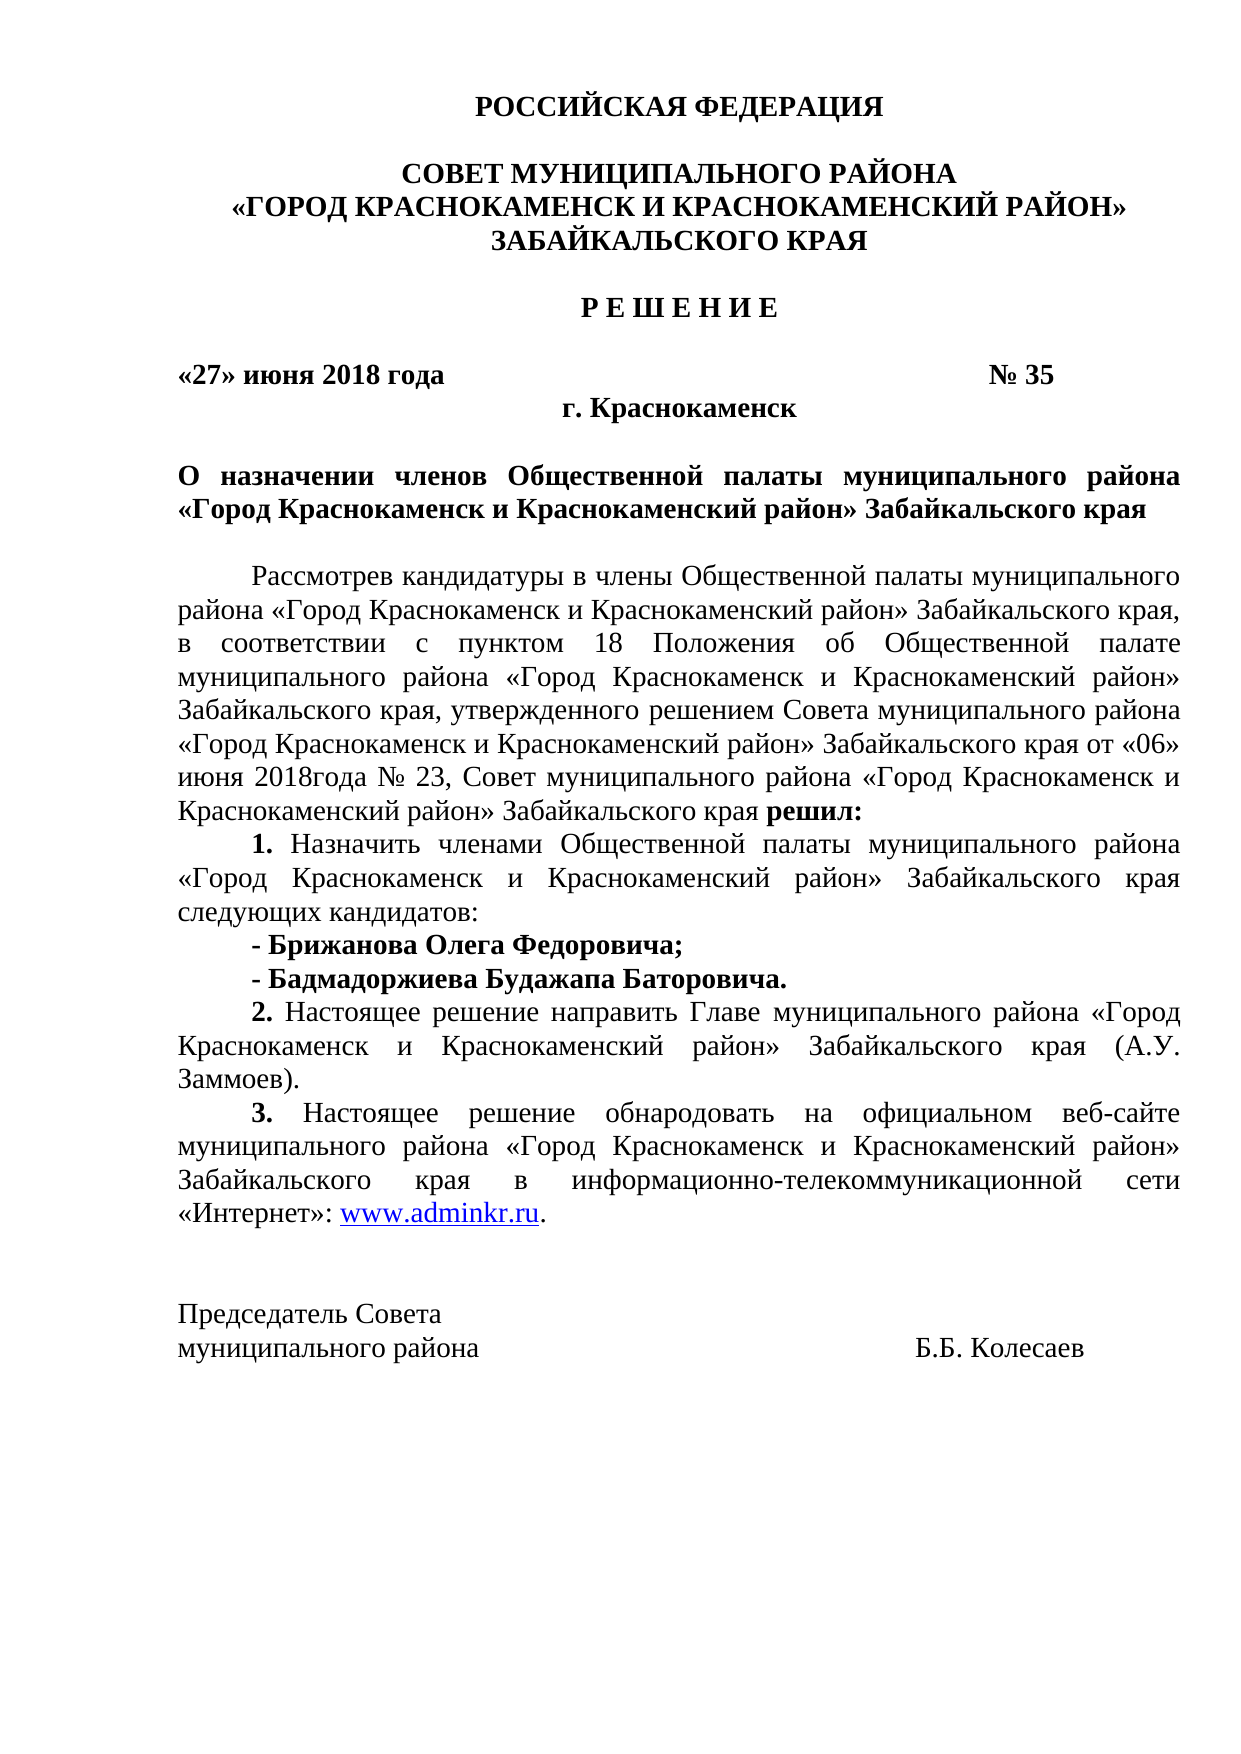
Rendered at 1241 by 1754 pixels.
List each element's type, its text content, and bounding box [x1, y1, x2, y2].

text «27» июня 2018 года № 35 [177, 357, 1181, 391]
text Рассмотрев кандидатуры в члены Общественной палаты муниципального района «Город Краснокаменск и Краснокаменский район» Забайкальского края, в соответствии с пунктом 18 Положения об Общественной палате муниципального района «Город Краснокаменск и Краснокаменский район» Забайкальского края, утвержденного решением Совета муниципального района «Город Краснокаменск и Краснокаменский район» Забайкальского края от «06» июня 2018года № 23, Совет муниципального района «Город Краснокаменск и Краснокаменский район» Забайкальского края решил: [177, 558, 1181, 827]
title О назначении членов Общественной палаты муниципального района «Город Краснокаменск и Краснокаменский район» Забайкальского края [177, 458, 1181, 525]
text СОВЕТ МУНИЦИПАЛЬНОГО РАЙОНА [177, 156, 1181, 189]
text г. Краснокаменск [177, 391, 1181, 424]
title - Брижанова Олега Федоровича; [177, 927, 1181, 961]
text Председатель Совета [177, 1296, 1181, 1330]
title - Бадмадоржиева Будажапа Баторовича. [177, 961, 1181, 994]
title 1. Назначить членами Общественной палаты муниципального района «Город Краснокаменск и Краснокаменский район» Забайкальского края следующих кандидатов: [177, 827, 1181, 927]
text ЗАБАЙКАЛЬСКОГО КРАЯ [177, 223, 1181, 256]
text муниципального района Б.Б. Колесаев [177, 1330, 1181, 1363]
text Р Е Ш Е Н И Е [177, 290, 1181, 323]
text 3. Настоящее решение обнародовать на официальном веб-сайте муниципального района «Город Краснокаменск и Краснокаменский район» Забайкальского края в информационно-телекоммуникационной сети «Интернет»: www.adminkr.ru. [177, 1095, 1181, 1229]
text РОССИЙСКАЯ ФЕДЕРАЦИЯ [177, 89, 1181, 122]
text «ГОРОД КРАСНОКАМЕНСК И КРАСНОКАМЕНСКИЙ РАЙОН» [177, 189, 1181, 223]
title 2. Настоящее решение направить Главе муниципального района «Город Краснокаменск и Краснокаменский район» Забайкальского края (А.У. Заммоев). [177, 994, 1181, 1095]
